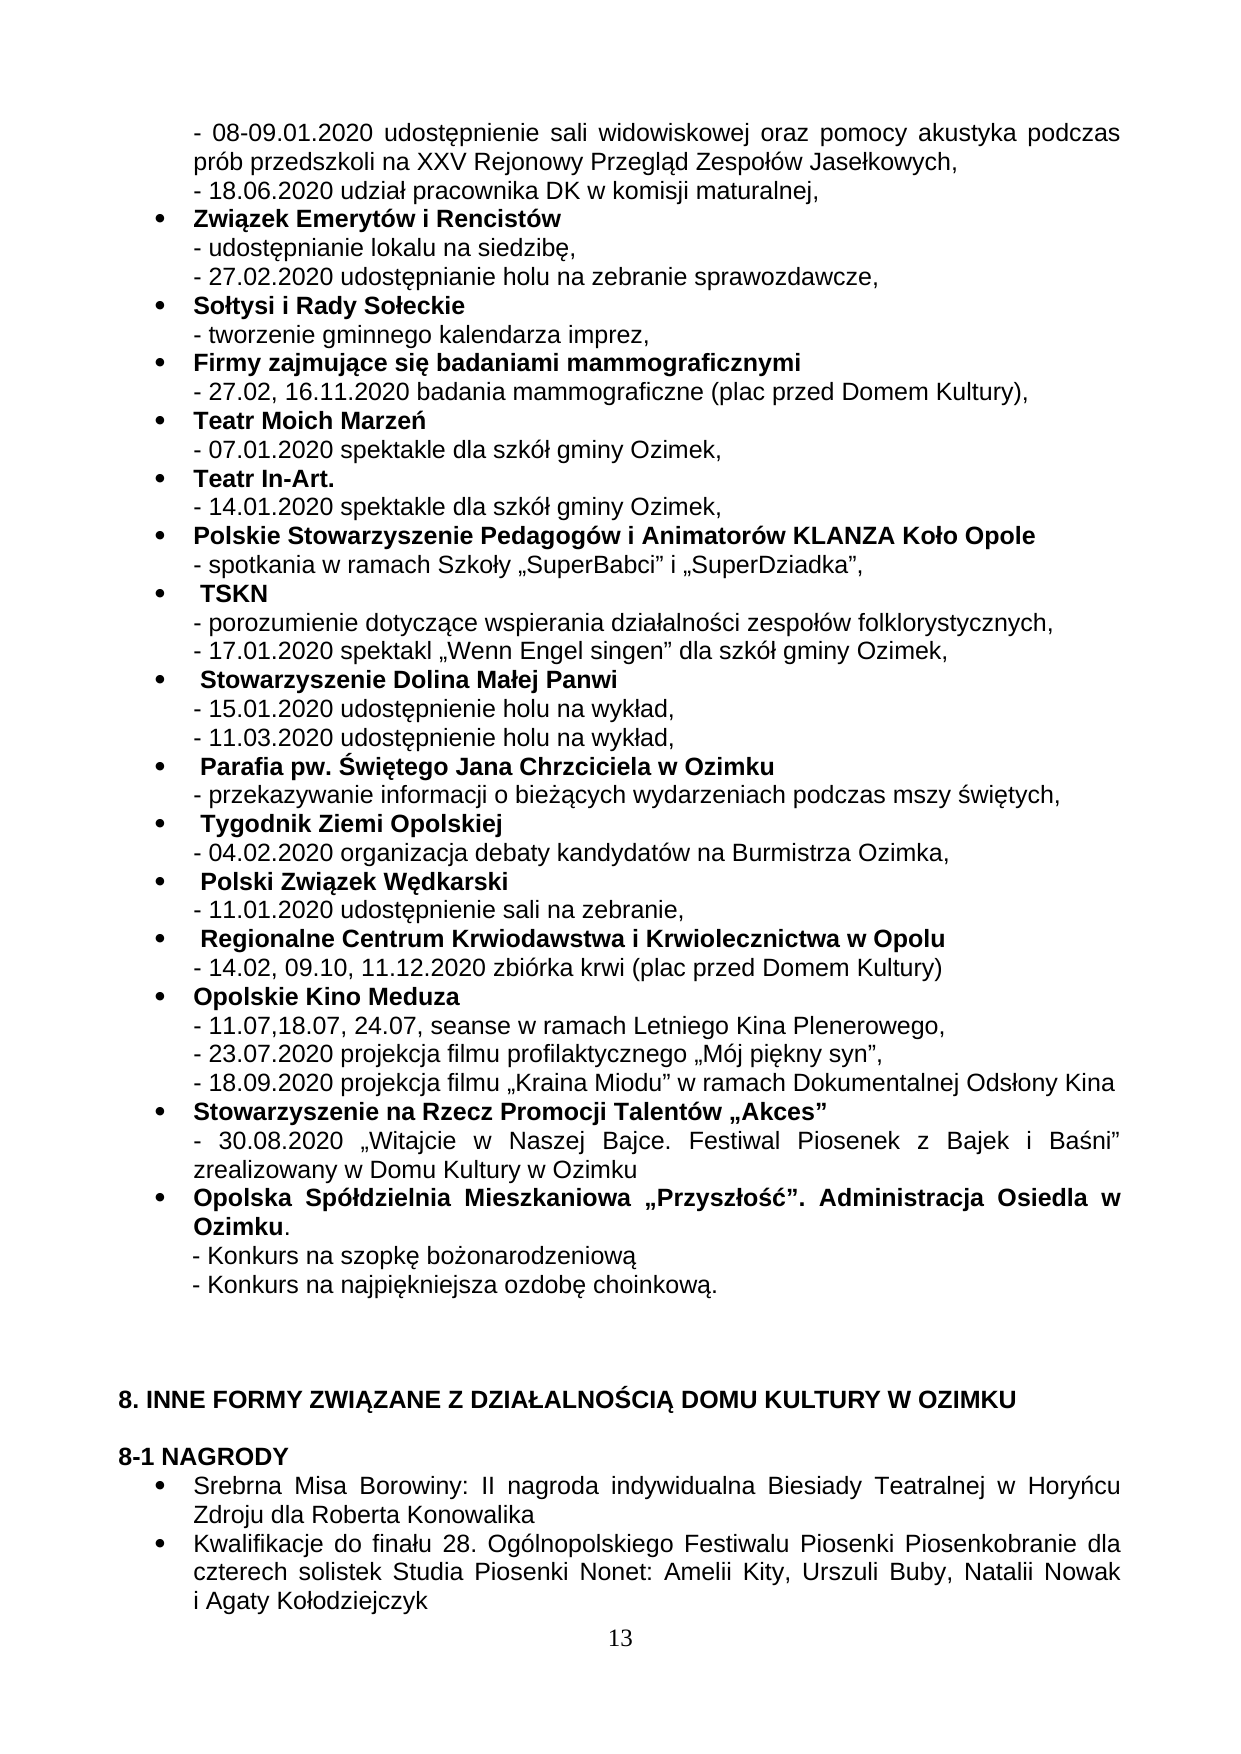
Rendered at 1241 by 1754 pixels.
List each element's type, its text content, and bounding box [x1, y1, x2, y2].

list Regionalne Centrum Krwiodawstwa i Krwiolecznictwa w Opolu [156, 924, 1122, 953]
list - 27.02, 16.11.2020 badania mammograficzne (plac przed Domem Kultury), [193, 377, 1122, 406]
list - 07.01.2020 spektakle dla szkół gminy Ozimek, [193, 435, 1122, 463]
list - 18.09.2020 projekcja filmu „Kraina Miodu” w ramach Dokumentalnej Odsłony Kina [193, 1068, 1122, 1097]
list - 08-09.01.2020 udostępnienie sali widowiskowej oraz pomocy akustyka podczas prób przedszkoli na XXV Rejonowy Przegląd Zespołów Jasełkowych, [193, 118, 1122, 176]
list Tygodnik Ziemi Opolskiej [156, 809, 1122, 838]
list - 11.03.2020 udostępnienie holu na wykład, [193, 723, 1122, 751]
list - 14.02, 09.10, 11.12.2020 zbiórka krwi (plac przed Domem Kultury) [193, 953, 1122, 982]
list TSKN [156, 579, 1122, 608]
list Opolskie Kino Meduza [156, 982, 1122, 1011]
list - 04.02.2020 organizacja debaty kandydatów na Burmistrza Ozimka, [193, 838, 1122, 867]
list Firmy zajmujące się badaniami mammograficznymi [156, 348, 1122, 377]
list Opolska Spółdzielnia Mieszkaniowa „Przyszłość”. Administracja Osiedla w Ozimku. [156, 1183, 1122, 1241]
list Kwalifikacje do finału 28. Ogólnopolskiego Festiwalu Piosenki Piosenkobranie dla czterech solistek Studia Piosenki Nonet: Amelii Kity, Urszuli Buby, Natalii Nowak i Agaty Kołodziejczyk [156, 1528, 1122, 1615]
list - 23.07.2020 projekcja filmu profilaktycznego „Mój piękny syn”, [193, 1039, 1122, 1068]
list - 30.08.2020 „Witajcie w Naszej Bajce. Festiwal Piosenek z Bajek i Baśni” zrealizowany w Domu Kultury w Ozimku [193, 1126, 1122, 1183]
list - 11.01.2020 udostępnienie sali na zebranie, [193, 896, 1122, 924]
list - 18.06.2020 udział pracownika DK w komisji maturalnej, [193, 176, 1122, 204]
list - 27.02.2020 udostępnianie holu na zebranie sprawozdawcze, [193, 262, 1122, 291]
list - przekazywanie informacji o bieżących wydarzeniach podczas mszy świętych, [193, 780, 1122, 809]
list Sołtysi i Rady Sołeckie [156, 291, 1122, 319]
list - tworzenie gminnego kalendarza imprez, [193, 319, 1122, 348]
list Teatr In-Art. [156, 463, 1122, 492]
list Stowarzyszenie na Rzecz Promocji Talentów „Akces” [156, 1097, 1122, 1126]
text 8. INNE FORMY ZWIĄZANE Z DZIAŁALNOŚCIĄ DOMU KULTURY W OZIMKU [118, 1385, 1122, 1413]
list Srebrna Misa Borowiny: II nagroda indywidualna Biesiady Teatralnej w Horyńcu Zdroju dla Roberta Konowalika [156, 1471, 1122, 1528]
list - 11.07,18.07, 24.07, seanse w ramach Letniego Kina Plenerowego, [193, 1011, 1122, 1039]
list - 17.01.2020 spektakl „Wenn Engel singen” dla szkół gminy Ozimek, [193, 636, 1122, 665]
text - Konkurs na najpiękniejsza ozdobę choinkową. [192, 1270, 1122, 1298]
list Polski Związek Wędkarski [156, 867, 1122, 896]
list Stowarzyszenie Dolina Małej Panwi [156, 665, 1122, 694]
list - porozumienie dotyczące wspierania działalności zespołów folklorystycznych, [193, 608, 1122, 636]
list Parafia pw. Świętego Jana Chrzciciela w Ozimku [156, 751, 1122, 780]
list - 15.01.2020 udostępnienie holu na wykład, [193, 694, 1122, 723]
list Polskie Stowarzyszenie Pedagogów i Animatorów KLANZA Koło Opole [156, 521, 1122, 550]
text 8-1 NAGRODY [118, 1442, 1122, 1471]
list Związek Emerytów i Rencistów [156, 204, 1122, 233]
list - udostępnianie lokalu na siedzibę, [193, 233, 1122, 262]
list - spotkania w ramach Szkoły „SuperBabci” i „SuperDziadka”, [193, 550, 1122, 579]
list Teatr Moich Marzeń [156, 406, 1122, 435]
text - Konkurs na szopkę bożonarodzeniową [192, 1241, 1122, 1270]
list - 14.01.2020 spektakle dla szkół gminy Ozimek, [193, 492, 1122, 521]
